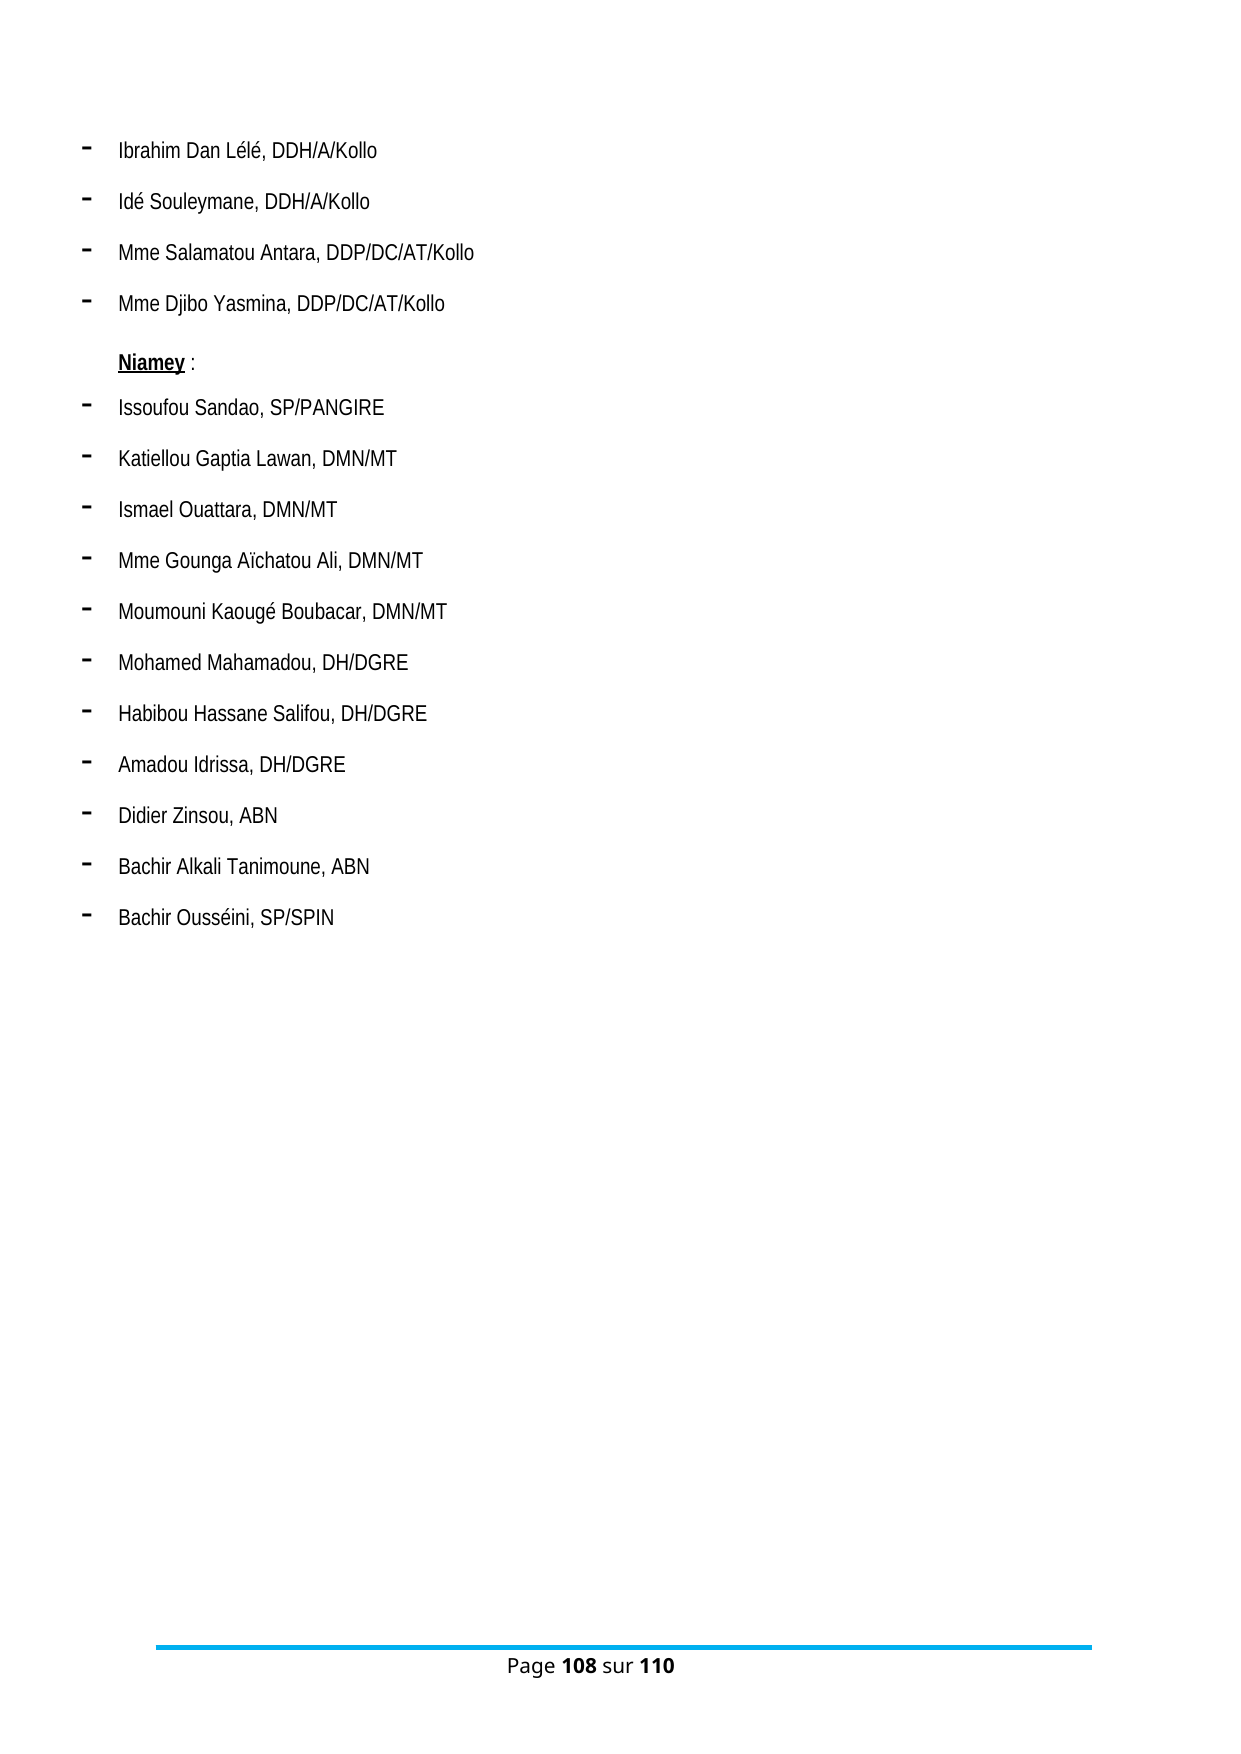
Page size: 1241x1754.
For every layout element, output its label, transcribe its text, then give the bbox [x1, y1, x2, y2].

list Mme Salamatou Antara, DDP/DC/AT/Kollo [81, 220, 1092, 271]
list Didier Zinsou, ABN [81, 783, 1092, 834]
list Mme Gounga Aïchatou Ali, DMN/MT [81, 528, 1092, 579]
list Bachir Ousséini, SP/SPIN [81, 885, 1092, 936]
list Idé Souleymane, DDH/A/Kollo [81, 169, 1092, 220]
text Niamey : [118, 349, 1092, 375]
list Amadou Idrissa, DH/DGRE [81, 732, 1092, 783]
list Issoufou Sandao, SP/PANGIRE [81, 375, 1092, 426]
list Katiellou Gaptia Lawan, DMN/MT [81, 426, 1092, 477]
list Bachir Alkali Tanimoune, ABN [81, 834, 1092, 885]
list Mohamed Mahamadou, DH/DGRE [81, 630, 1092, 681]
list Ismael Ouattara, DMN/MT [81, 477, 1092, 528]
list Ibrahim Dan Lélé, DDH/A/Kollo [81, 118, 1092, 169]
list Mme Djibo Yasmina, DDP/DC/AT/Kollo [81, 271, 1092, 322]
list Habibou Hassane Salifou, DH/DGRE [81, 681, 1092, 732]
list Moumouni Kaougé Boubacar, DMN/MT [81, 579, 1092, 630]
